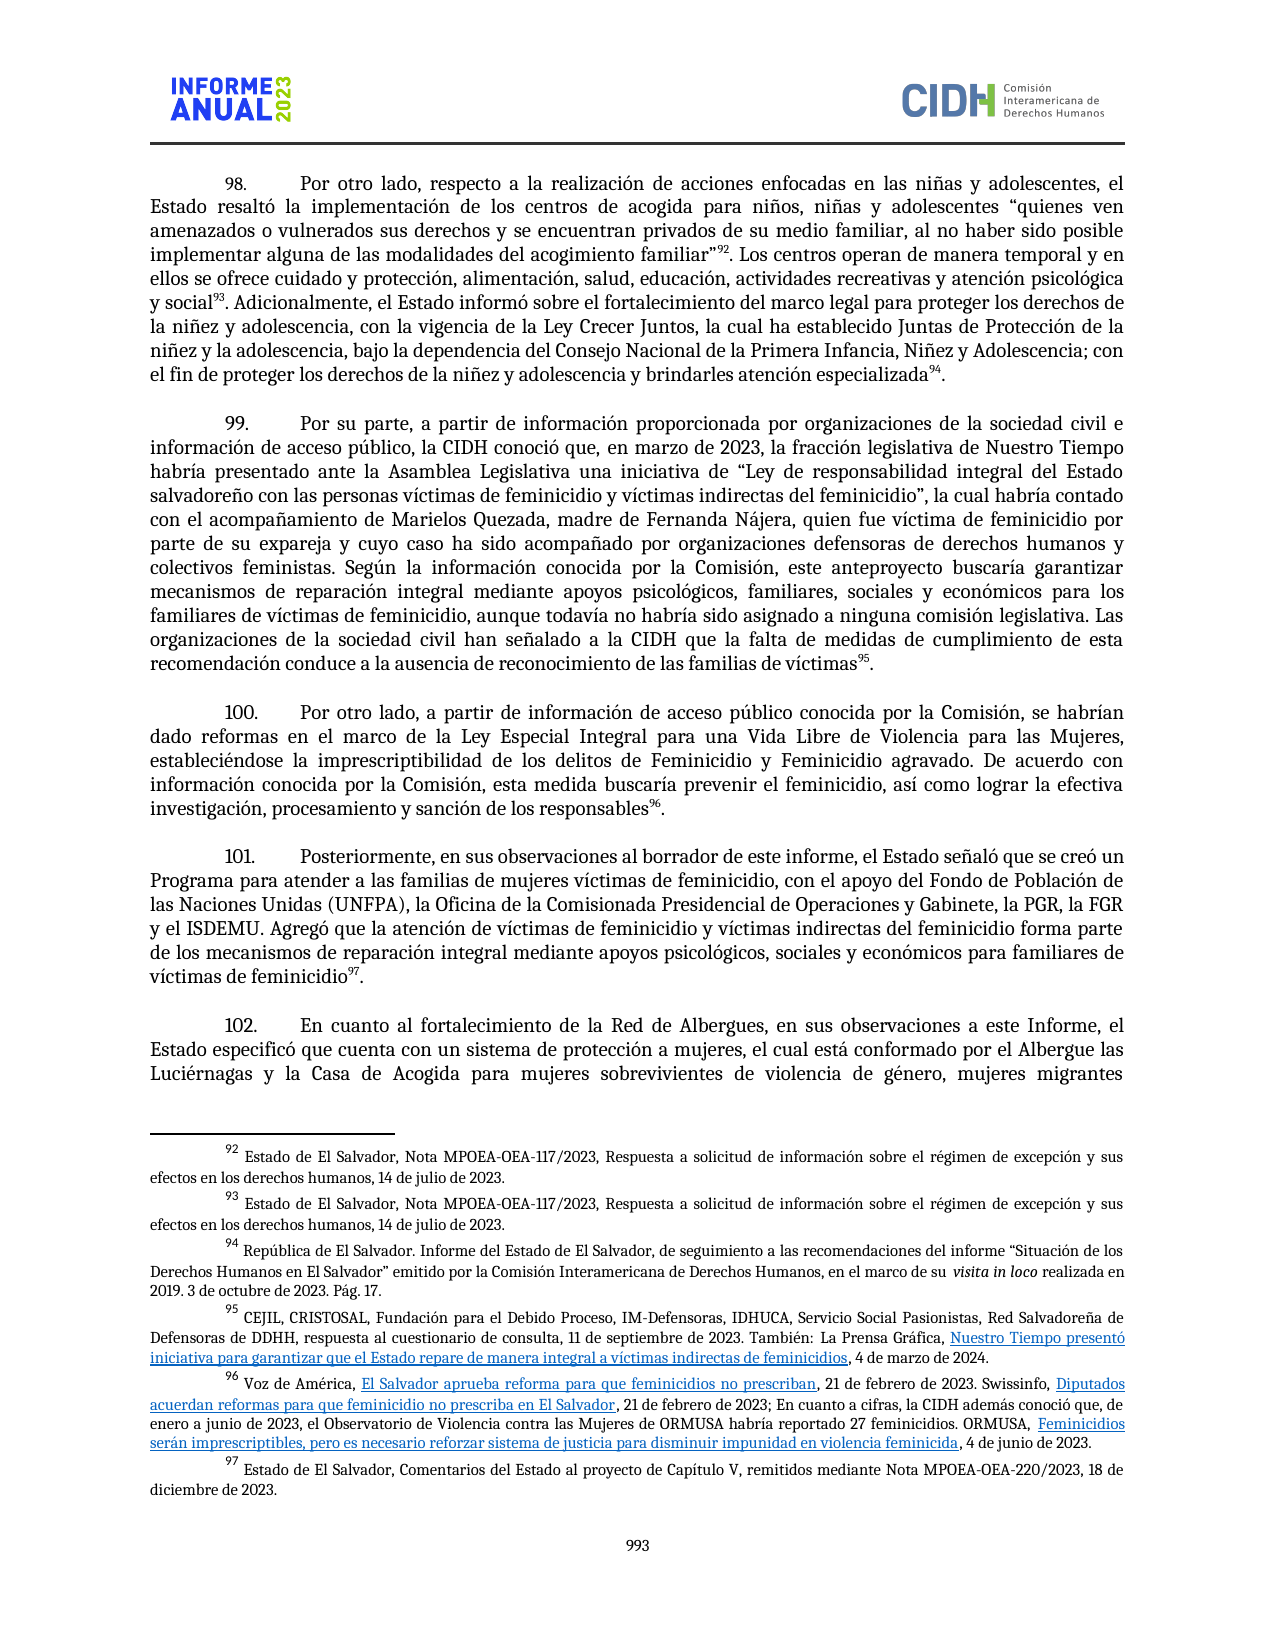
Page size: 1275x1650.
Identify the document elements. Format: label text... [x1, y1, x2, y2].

text Por otro lado, a partir de información de acceso público conocida por la Comisión, se habrían dado reformas en el marco de la Ley Especial Integral para una Vida Libre de Violencia para las Mujeres, estableciéndose la imprescriptibilidad de los delitos de Feminicidio y Feminicidio agravado. De acuerdo con información conocida por la Comisión, esta medida buscaría prevenir el feminicidio, así como lograr la efectiva investigación, procesamiento y sanción de los responsables. [150, 700, 1125, 820]
picture [161, 75, 304, 127]
text En cuanto al fortalecimiento de la Red de Albergues, en sus observaciones a este Informe, el Estado especificó que cuenta con un sistema de protección a mujeres, el cual está conformado por el Albergue las Luciérnagas y la Casa de Acogida para mujeres sobrevivientes de violencia de género, mujeres migrantes retornadas y mujeres en tránsito. Finalmente, informó que, el 28 de junio de 2023, el Ministerio de Relaciones Exteriores y el ISDEMU suscribieron un Convenio Interinstitucional para la prevención de la migración irregular, integración y movilidad humana de manera integral, contribuyendo en la mejora de calidad de la vida de las mujeres. [150, 1014, 1125, 1086]
text Por otro lado, respecto a la realización de acciones enfocadas en las niñas y adolescentes, el Estado resaltó la implementación de los centros de acogida para niños, niñas y adolescentes “quienes ven amenazados o vulnerados sus derechos y se encuentran privados de su medio familiar, al no haber sido posible implementar alguna de las modalidades del acogimiento familiar”. Los centros operan de manera temporal y en ellos se ofrece cuidado y protección, alimentación, salud, educación, actividades recreativas y atención psicológica y social. Adicionalmente, el Estado informó sobre el fortalecimiento del marco legal para proteger los derechos de la niñez y adolescencia, con la vigencia de la Ley Crecer Juntos, la cual ha establecido Juntas de Protección de la niñez y la adolescencia, bajo la dependencia del Consejo Nacional de la Primera Infancia, Niñez y Adolescencia; con el fin de proteger los derechos de la niñez y adolescencia y brindarles atención especializada. [150, 171, 1125, 387]
text Posteriormente, en sus observaciones al borrador de este informe, el Estado señaló que se creó un Programa para atender a las familias de mujeres víctimas de feminicidio, con el apoyo del Fondo de Población de las Naciones Unidas (UNFPA), la Oficina de la Comisionada Presidencial de Operaciones y Gabinete, la PGR, la FGR y el ISDEMU. Agregó que la atención de víctimas de feminicidio y víctimas indirectas del feminicidio forma parte de los mecanismos de reparación integral mediante apoyos psicológicos, sociales y económicos para familiares de víctimas de feminicidio. [150, 845, 1125, 989]
picture [893, 75, 1114, 127]
text Por su parte, a partir de información proporcionada por organizaciones de la sociedad civil e información de acceso público, la CIDH conoció que, en marzo de 2023, la fracción legislativa de Nuestro Tiempo habría presentado ante la Asamblea Legislativa una iniciativa de “Ley de responsabilidad integral del Estado salvadoreño con las personas víctimas de feminicidio y víctimas indirectas del feminicidio”, la cual habría contado con el acompañamiento de Marielos Quezada, madre de Fernanda Nájera, quien fue víctima de feminicidio por parte de su expareja y cuyo caso ha sido acompañado por organizaciones defensoras de derechos humanos y colectivos feministas. Según la información conocida por la Comisión, este anteproyecto buscaría garantizar mecanismos de reparación integral mediante apoyos psicológicos, familiares, sociales y económicos para los familiares de víctimas de feminicidio, aunque todavía no habría sido asignado a ninguna comisión legislativa. Las organizaciones de la sociedad civil han señalado a la CIDH que la falta de medidas de cumplimiento de esta recomendación conduce a la ausencia de reconocimiento de las familias de víctimas. [150, 412, 1125, 675]
